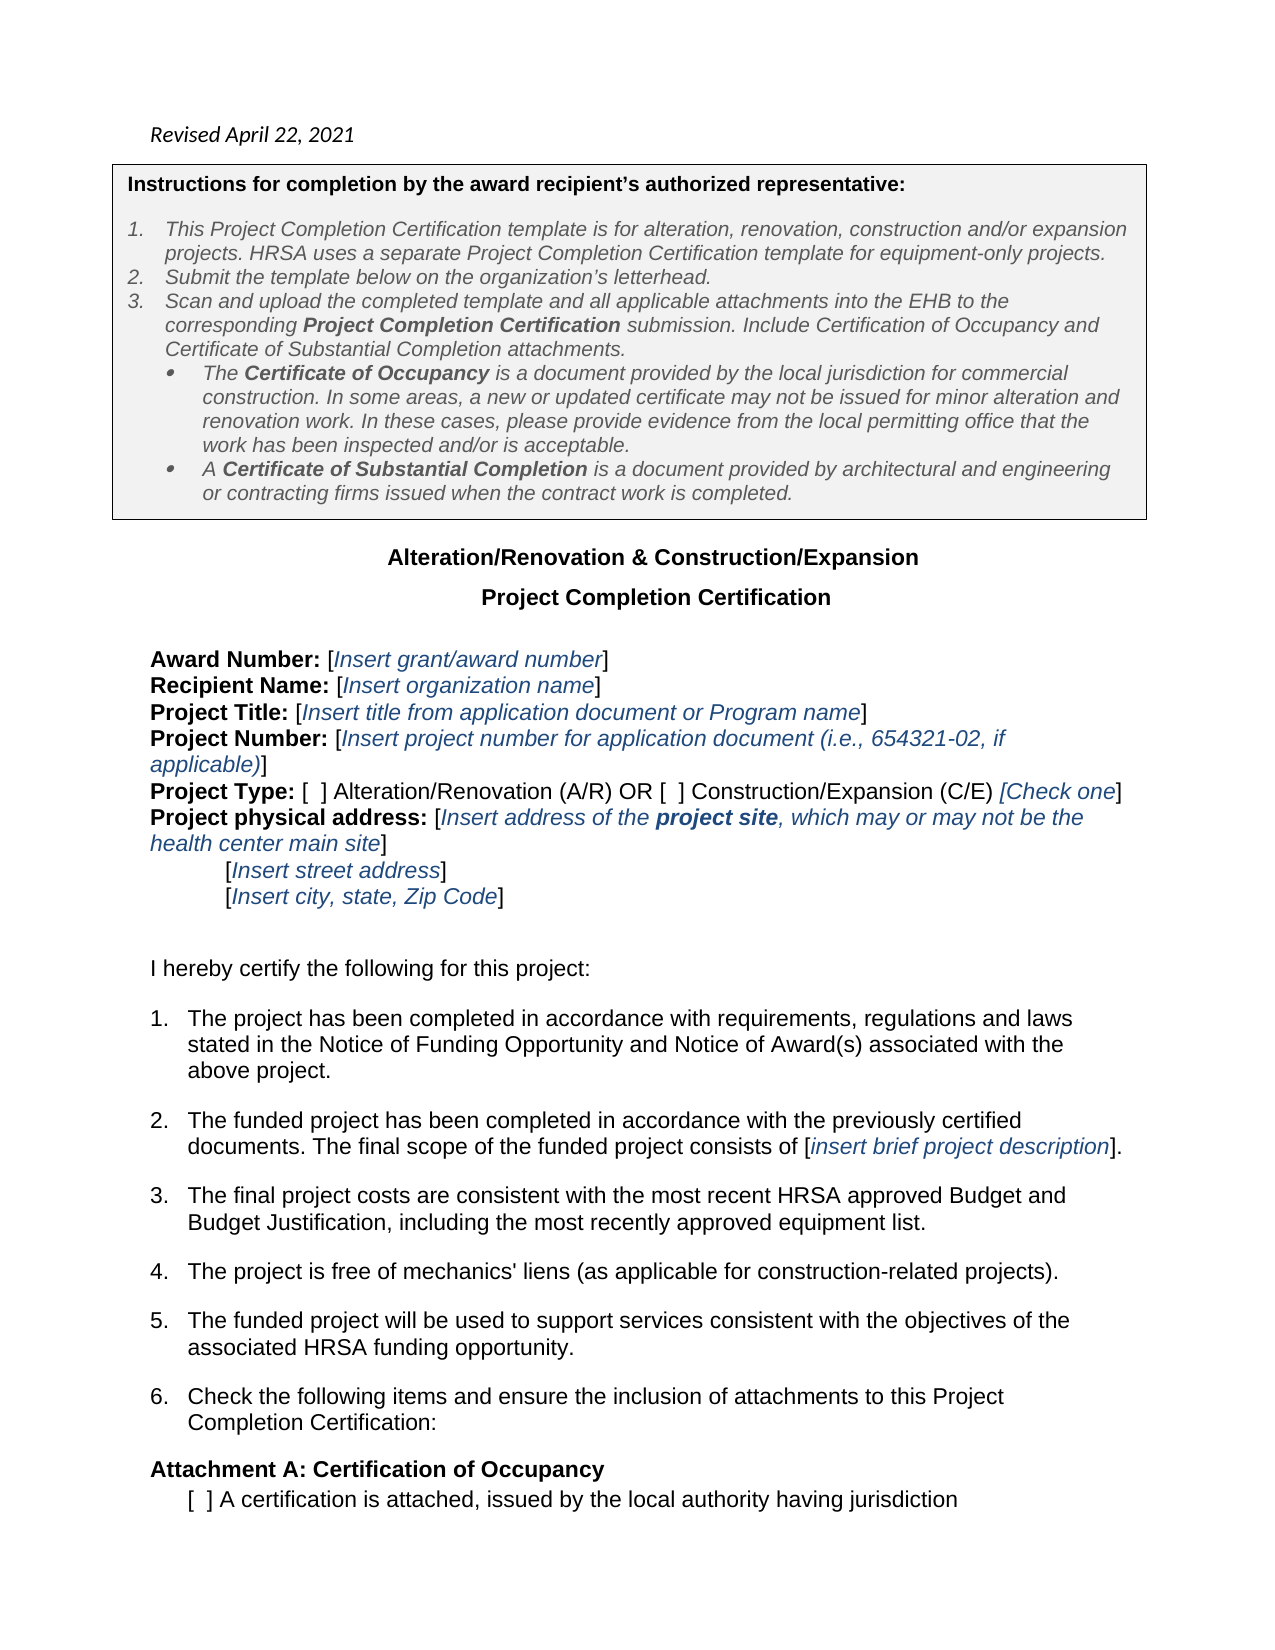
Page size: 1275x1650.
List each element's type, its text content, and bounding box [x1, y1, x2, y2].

text [Insert city, state, Zip Code] [150, 883, 1125, 909]
list The funded project will be used to support services consistent with the objectives of the associated HRSA funding opportunity. [150, 1307, 1125, 1360]
text Project Type: [ ] Alteration/Renovation (A/R) OR [ ] Construction/Expansion (C/E) [Check one] [150, 778, 1125, 804]
list The final project costs are consistent with the most recent HRSA approved Budget and Budget Justification, including the most recently approved equipment list. [150, 1182, 1125, 1235]
text Revised April 22, 2021 [150, 120, 1125, 148]
list Check the following items and ensure the inclusion of attachments to this Project Completion Certification: [150, 1383, 1125, 1435]
text Project Title: [Insert title from application document or Program name] [150, 699, 1125, 725]
subtitle Alteration/Renovation & Construction/Expansion Project Completion Certification [187, 544, 1125, 610]
text Project Number: [Insert project number for application document (i.e., 654321-02, if applicable)] [150, 725, 1125, 778]
list The project has been completed in accordance with requirements, regulations and laws stated in the Notice of Funding Opportunity and Notice of Award(s) associated with the above project. [150, 1004, 1125, 1084]
list The funded project has been completed in accordance with the previously certified documents. The final scope of the funded project consists of [insert brief project description]. [150, 1107, 1125, 1159]
text Award Number: [Insert grant/award number] [150, 646, 1125, 672]
list The project is free of mechanics' liens (as applicable for construction-related projects). [150, 1258, 1125, 1284]
text [ ] A certification is attached, issued by the local authority having jurisdiction [187, 1486, 1125, 1513]
text Recipient Name: [Insert organization name] [150, 672, 1125, 699]
list Attachment A: Certification of Occupancy [150, 1456, 1125, 1483]
text Project physical address: [Insert address of the project site, which may or may not be the health center main site] [150, 804, 1125, 857]
text [Insert street address] [150, 857, 1125, 883]
text I hereby certify the following for this project: [150, 955, 1125, 982]
